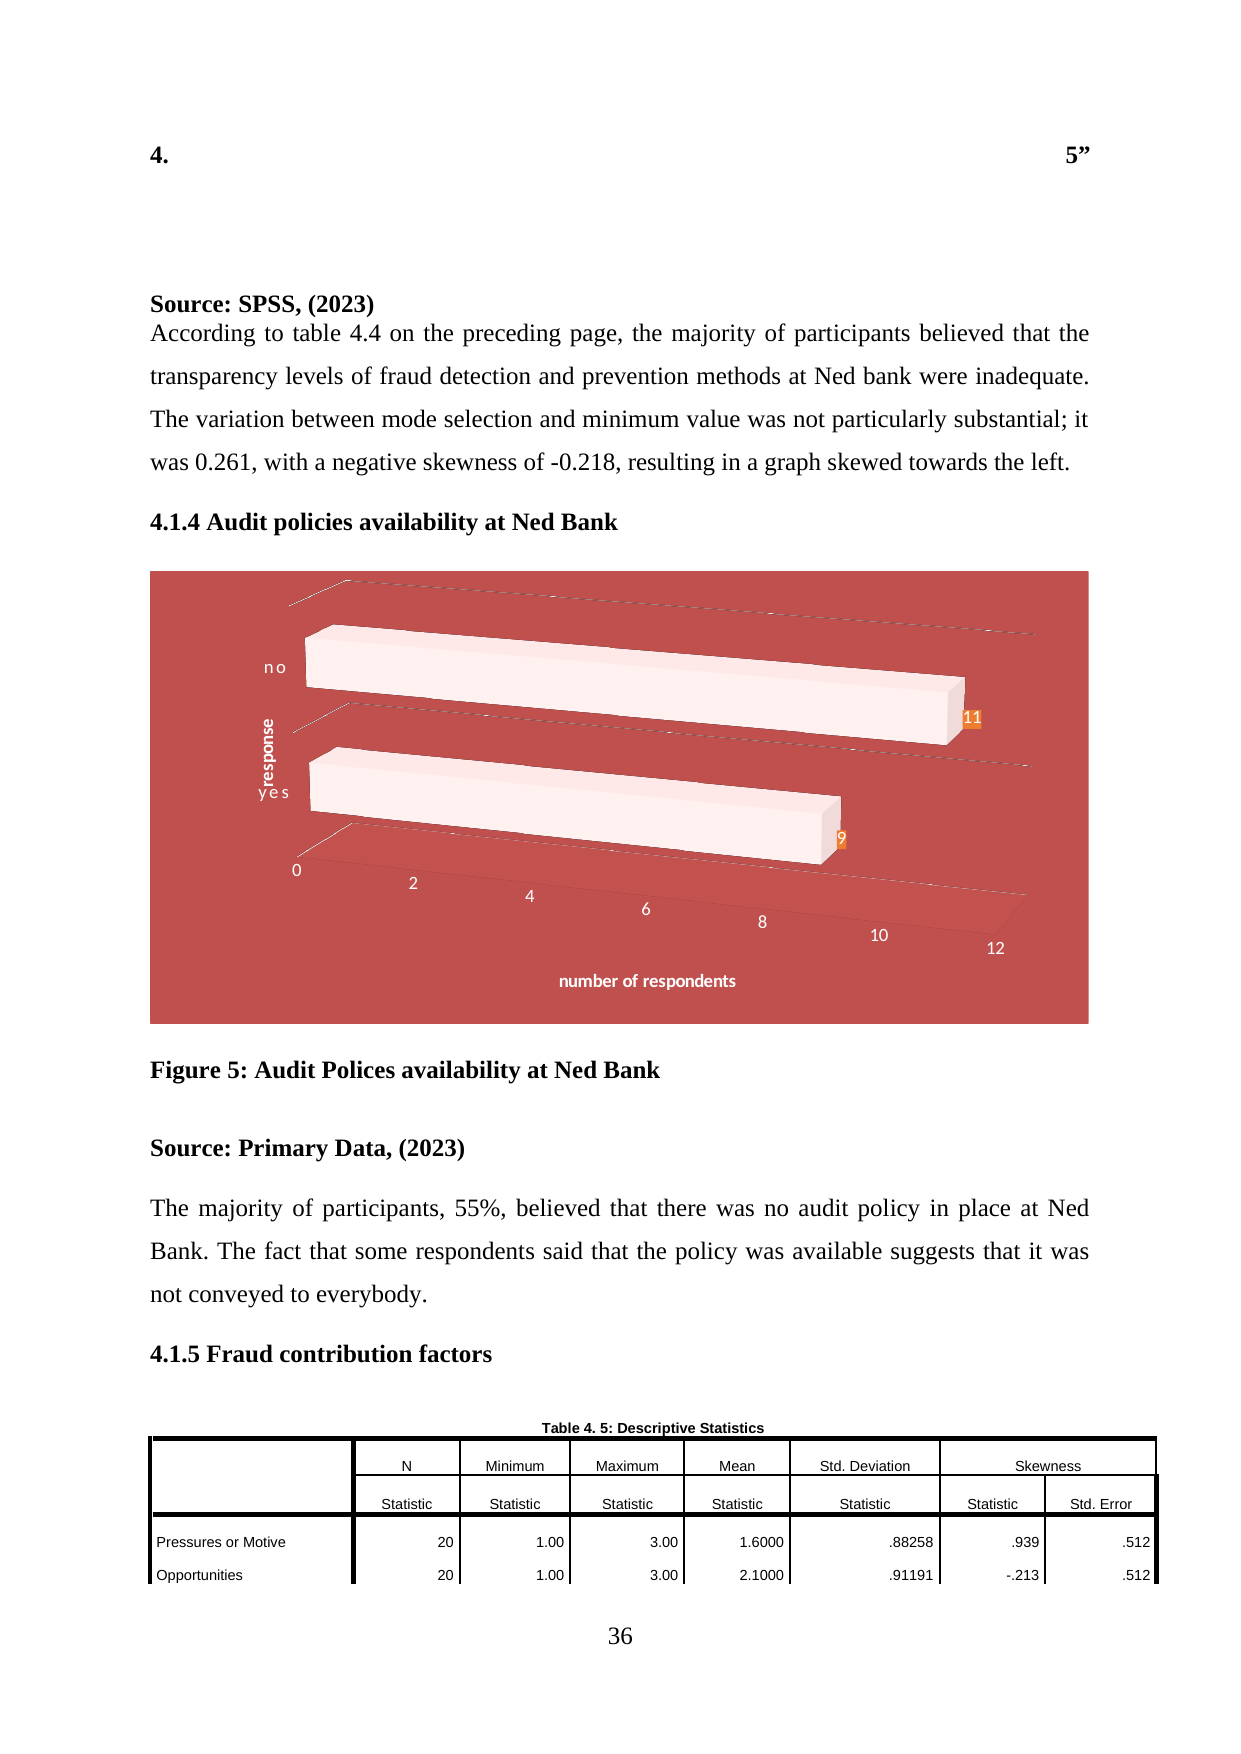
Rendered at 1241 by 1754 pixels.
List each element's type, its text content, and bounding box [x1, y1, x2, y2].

table_cell 1.6000 [685, 1517, 789, 1550]
table_cell 2.1000 [685, 1550, 789, 1584]
table_cell Statistic [685, 1476, 789, 1512]
text 4.1.5 Fraud contribution factors [150, 1339, 1090, 1368]
table_cell Skewness [941, 1441, 1155, 1474]
text Figure 5: Audit Polices availability at Ned Bank [150, 1055, 1090, 1083]
table_cell .512 [1046, 1517, 1154, 1550]
table_cell [152, 1437, 351, 1512]
text The majority of participants, 55%, believed that there was no audit policy in place at Ned Bank. The fact that some respondents said that the policy was available suggests that it was not conveyed to everybody. [150, 1193, 1090, 1308]
table_cell Statistic [571, 1476, 683, 1512]
table_cell Opportunities [152, 1550, 351, 1584]
table_cell 1.00 [461, 1550, 569, 1584]
table_cell 20 [356, 1517, 459, 1550]
table_cell .939 [941, 1517, 1044, 1550]
table_cell 3.00 [571, 1517, 683, 1550]
table_cell 3.00 [571, 1550, 683, 1584]
table_cell Std. Deviation [791, 1441, 939, 1474]
table_cell .512 [1046, 1550, 1154, 1584]
table_cell Mean [685, 1441, 789, 1474]
table_cell Statistic [461, 1476, 569, 1512]
table_cell N [356, 1441, 459, 1474]
table_header Table 4. 5: Descriptive Statistics [150, 1403, 1156, 1436]
table_cell Minimum [461, 1441, 569, 1474]
text According to table 4.4 on the preceding page, the majority of participants believed that the transparency levels of fraud detection and prevention methods at Ned bank were inadequate. The variation between mode selection and minimum value was not particularly substantial; it was 0.261, with a negative skewness of -0.218, resulting in a graph skewed towards the left. [150, 318, 1090, 476]
table_cell Maximum [571, 1441, 683, 1474]
text Source: SPSS, (2023) [150, 276, 1090, 318]
text 4. 2” [150, 141, 1090, 227]
table_cell .88258 [791, 1517, 939, 1550]
table_cell Statistic [941, 1476, 1044, 1512]
table_cell 20 [356, 1550, 459, 1584]
table_cell Pressures or Motive [152, 1513, 351, 1550]
table_cell Statistic [791, 1476, 939, 1512]
text Source: Primary Data, (2023) [150, 1133, 1090, 1162]
text 4.1.4 Audit policies availability at Ned Bank [150, 507, 1090, 536]
table_cell Std. Error [1046, 1476, 1154, 1512]
table_cell -.213 [941, 1550, 1044, 1584]
table_cell Statistic [356, 1476, 459, 1512]
table_cell 1.00 [461, 1517, 569, 1550]
table_cell .91191 [791, 1550, 939, 1584]
